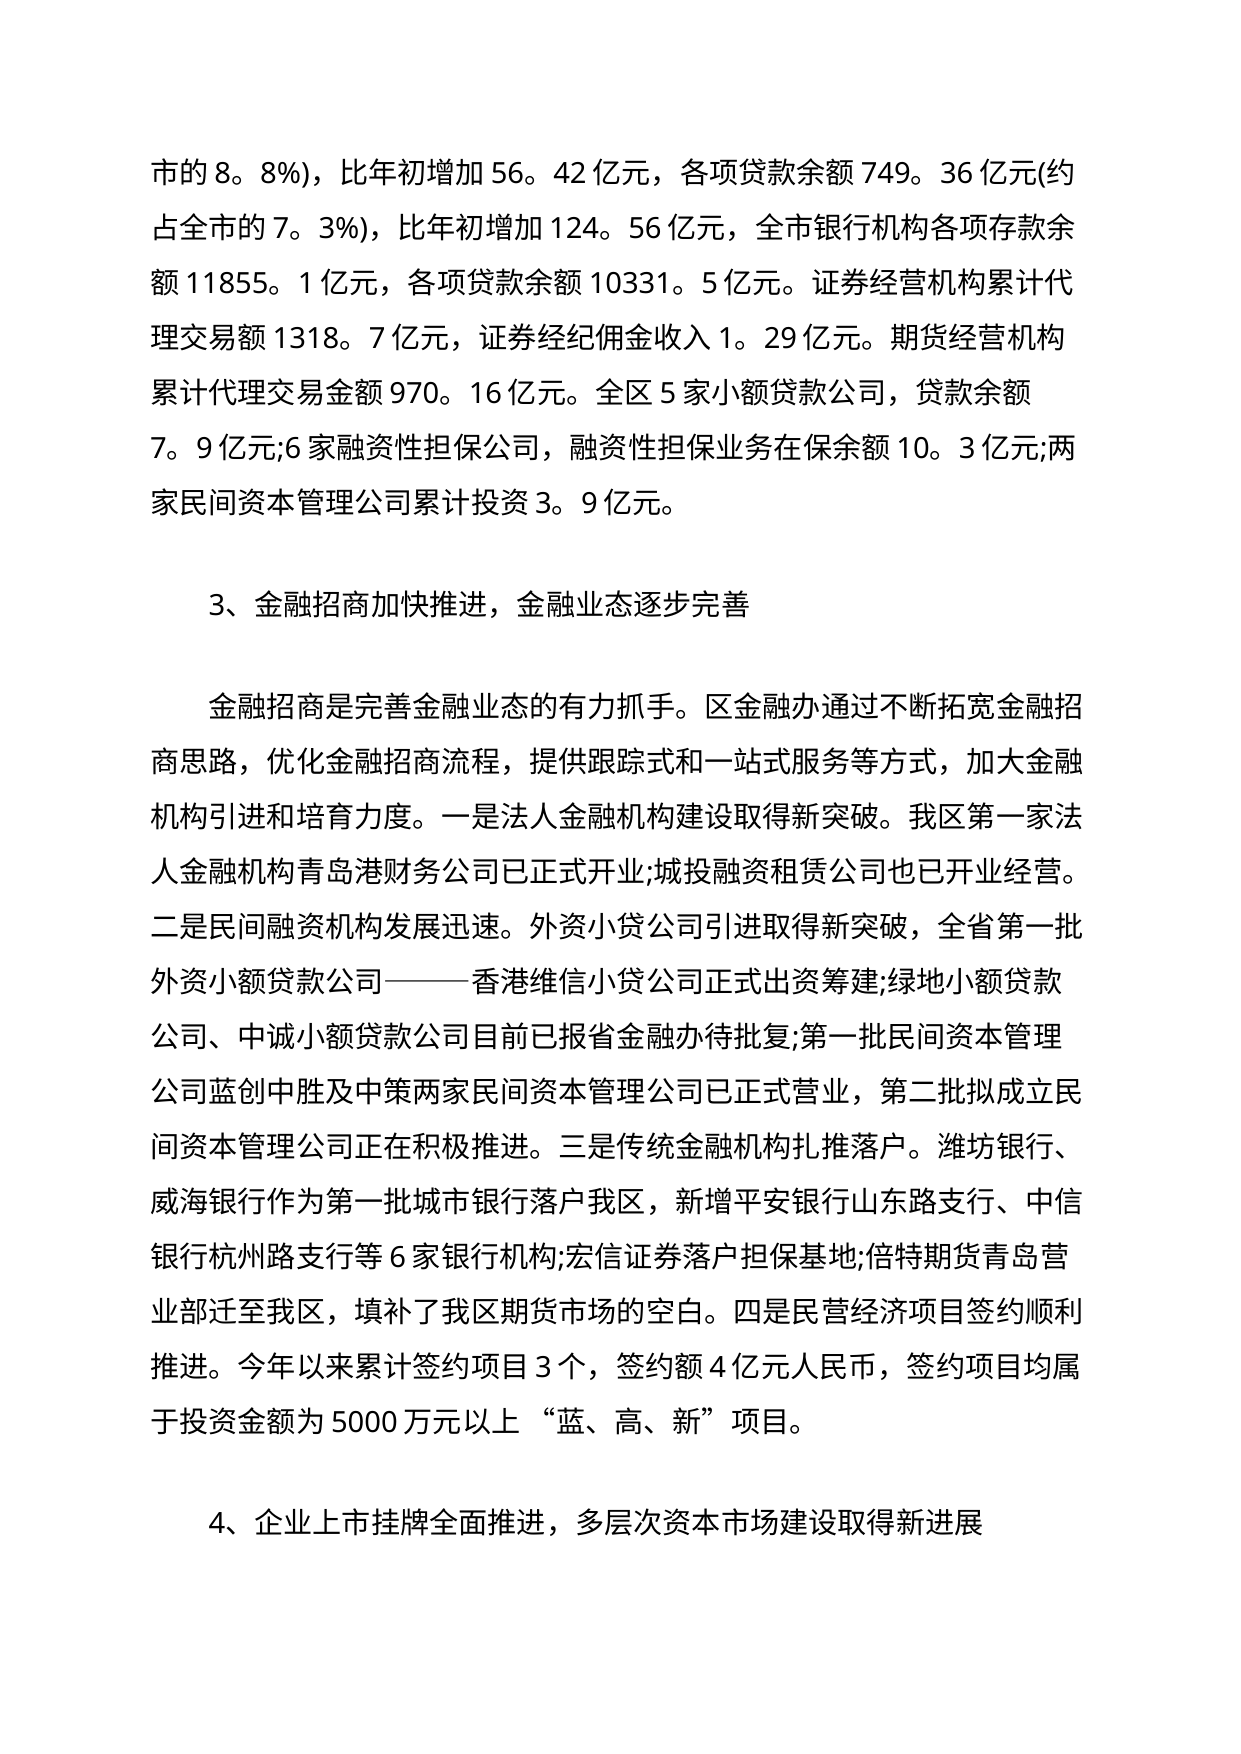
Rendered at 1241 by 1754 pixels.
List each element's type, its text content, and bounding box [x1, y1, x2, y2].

text 金融招商是完善金融业态的有力抓手。区金融办通过不断拓宽金融招商思路，优化金融招商流程，提供跟踪式和一站式服务等方式，加大金融机构引进和培育力度。一是法人金融机构建设取得新突破。我区第一家法人金融机构青岛港财务公司已正式开业;城投融资租赁公司也已开业经营。二是民间融资机构发展迅速。外资小贷公司引进取得新突破，全省第一批外资小额贷款公司———香港维信小贷公司正式出资筹建;绿地小额贷款公司、中诚小额贷款公司目前已报省金融办待批复;第一批民间资本管理公司蓝创中胜及中策两家民间资本管理公司已正式营业，第二批拟成立民间资本管理公司正在积极推进。三是传统金融机构扎推落户。潍坊银行、威海银行作为第一批城市银行落户我区，新增平安银行山东路支行、中信银行杭州路支行等6家银行机构;宏信证券落户担保基地;倍特期货青岛营业部迁至我区，填补了我区期货市场的空白。四是民营经济项目签约顺利推进。今年以来累计签约项目3个，签约额4亿元人民币，签约项目均属于投资金额为5000万元以上 “蓝、高、新”项目。 [150, 684, 1090, 1441]
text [150, 150, 1090, 522]
text 4、企业上市挂牌全面推进，多层次资本市场建设取得新进展 [150, 1500, 1090, 1542]
text 3、金融招商加快推进，金融业态逐步完善 [150, 582, 1090, 624]
